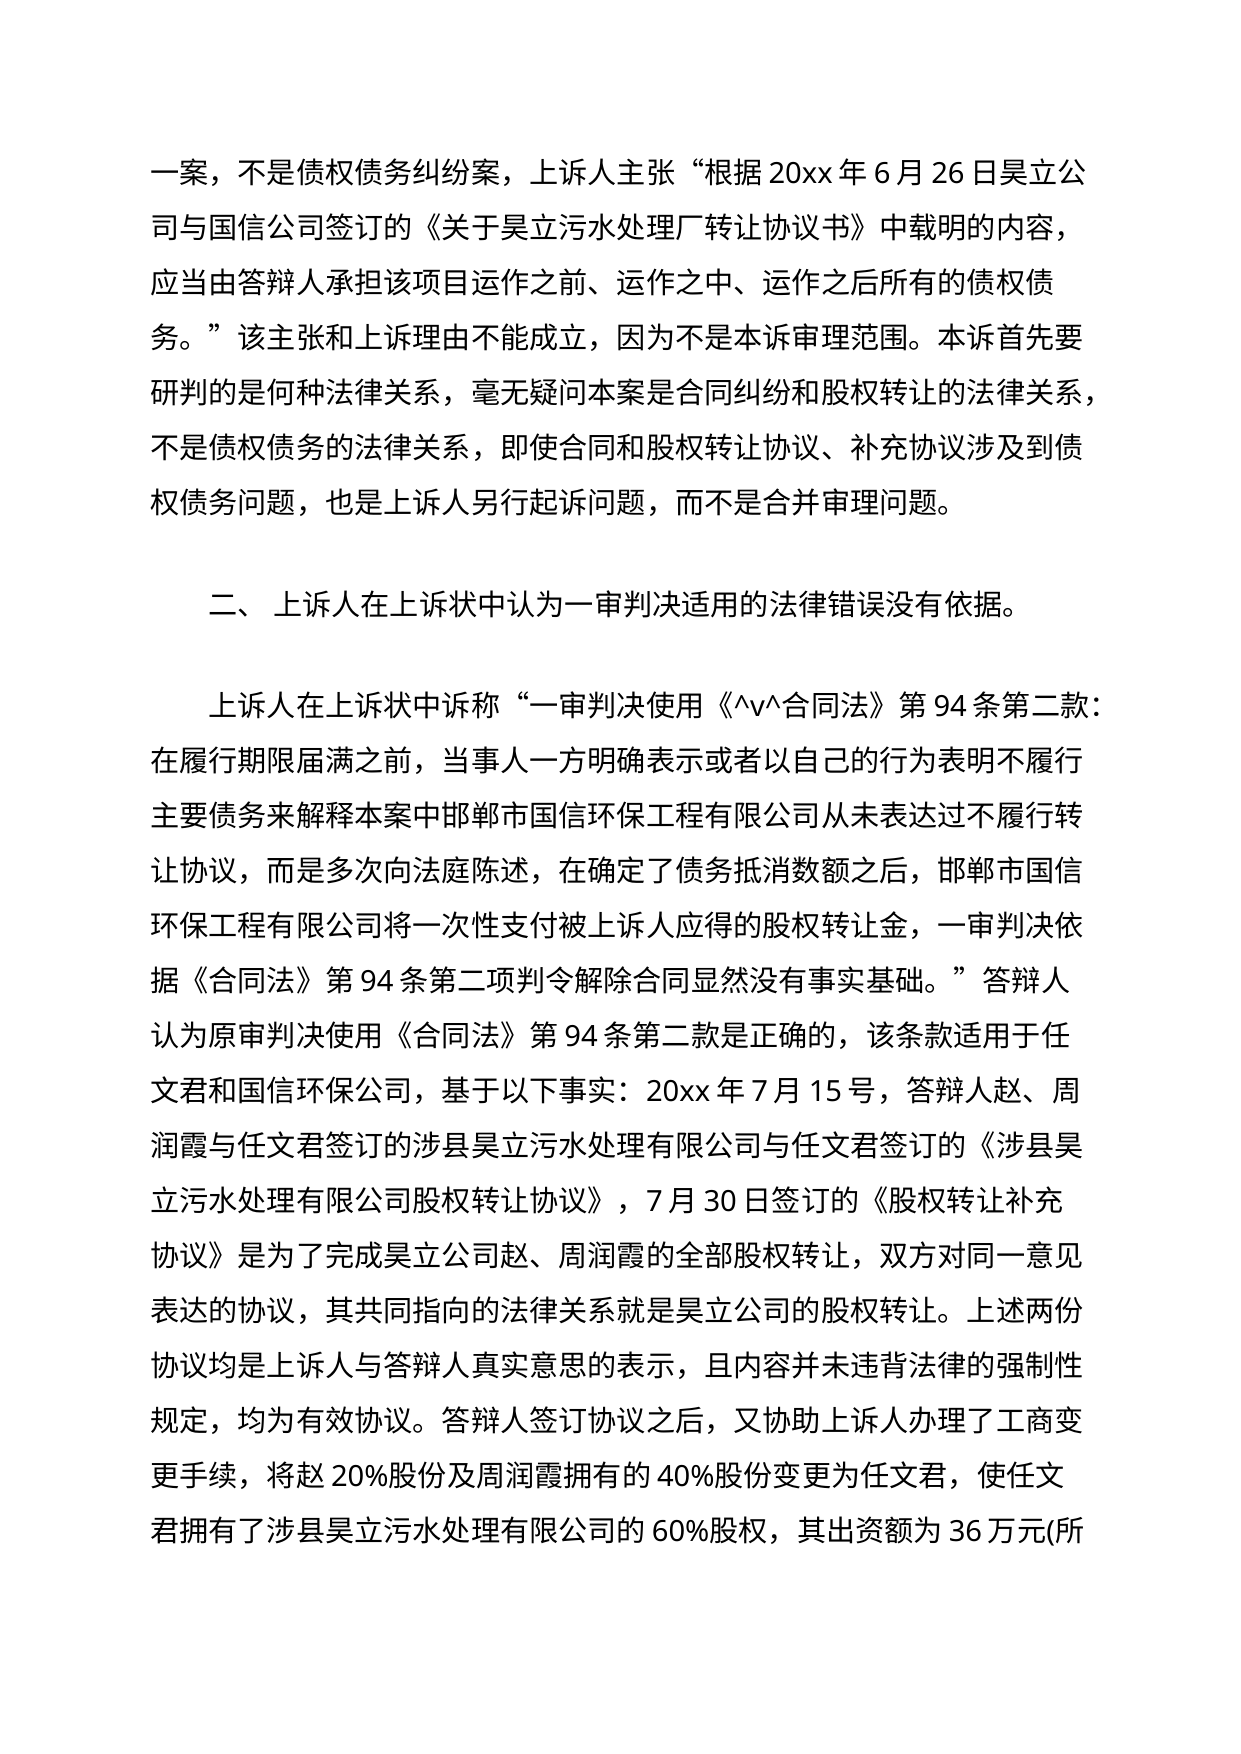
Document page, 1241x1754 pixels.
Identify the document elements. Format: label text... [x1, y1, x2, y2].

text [150, 683, 1090, 1549]
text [150, 150, 1090, 522]
text 二、 上诉人在上诉状中认为一审判决适用的法律错误没有依据。 [150, 581, 1090, 623]
